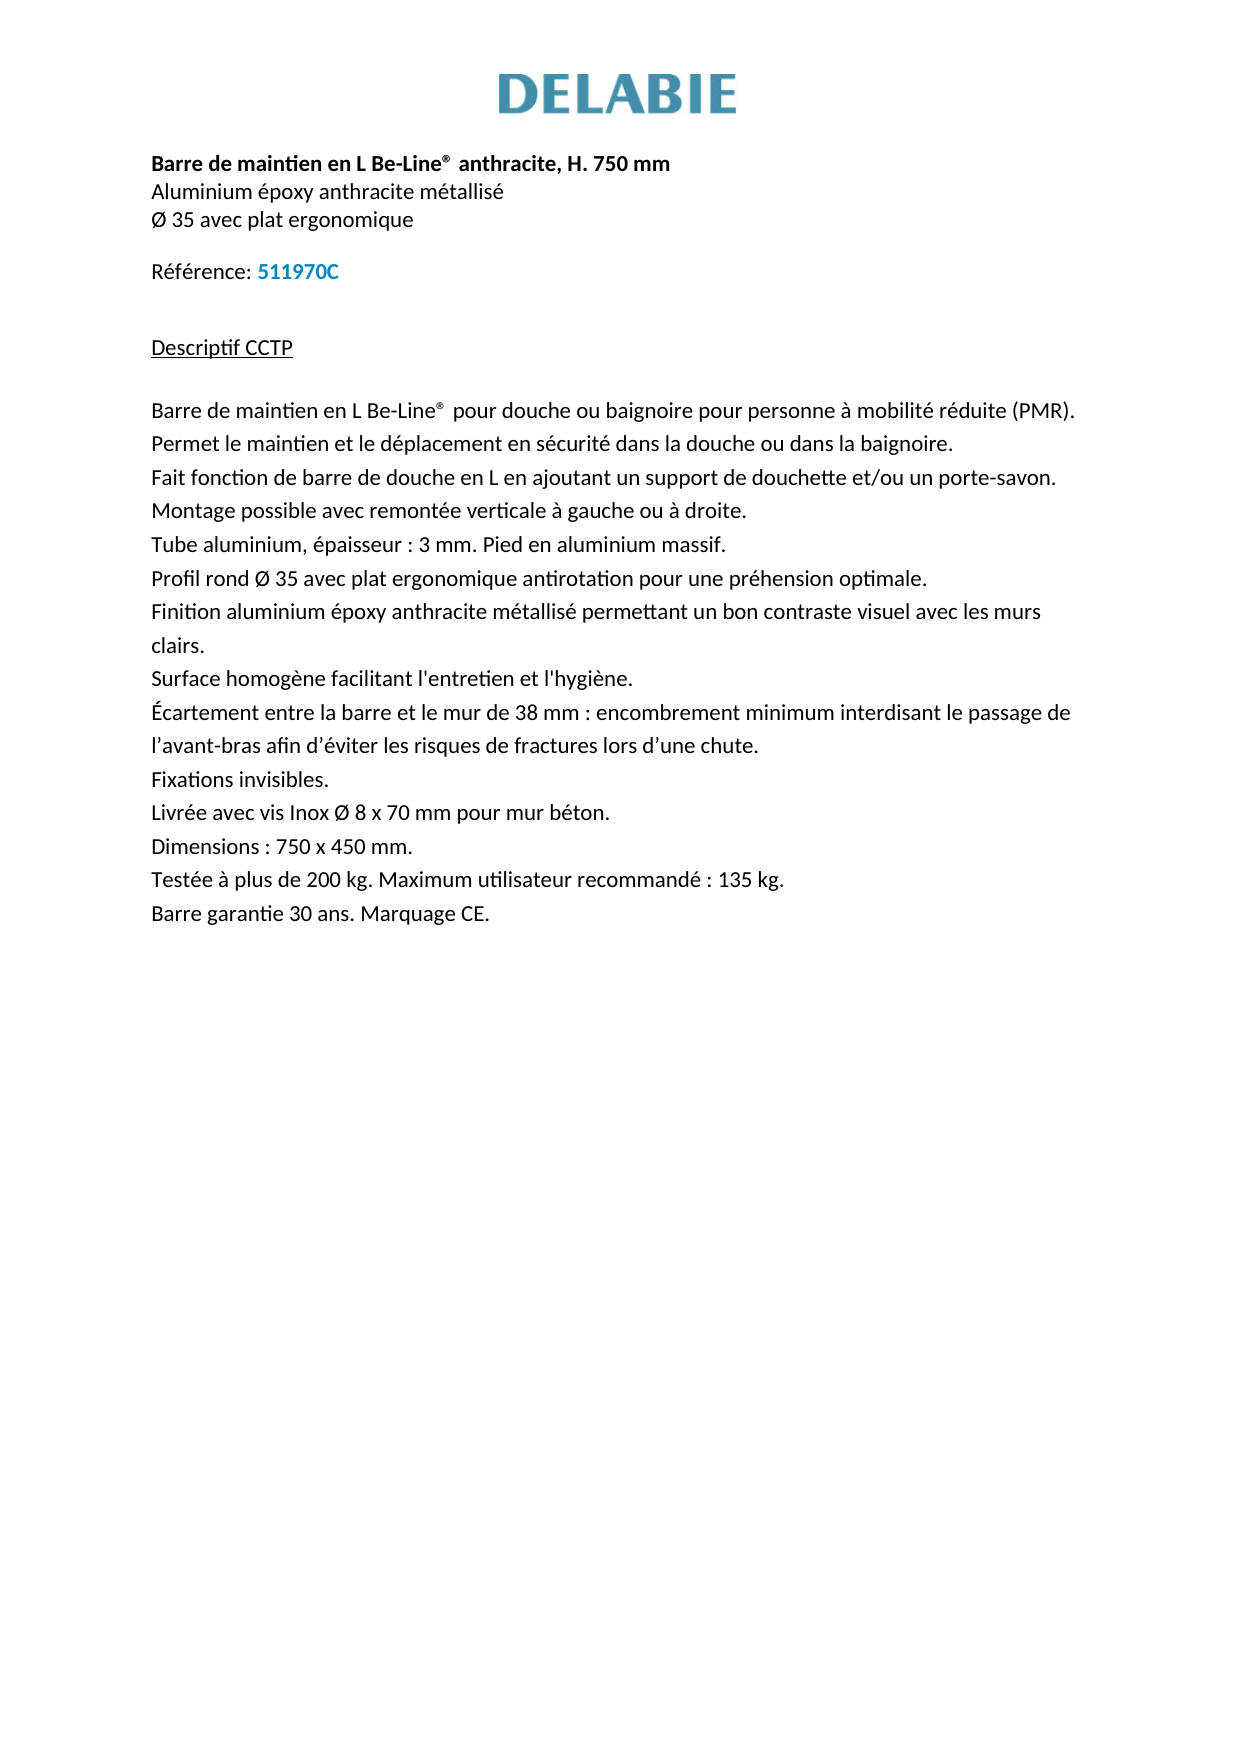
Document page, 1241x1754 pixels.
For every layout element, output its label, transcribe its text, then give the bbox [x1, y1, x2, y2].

text Livrée avec vis Inox Ø 8 x 70 mm pour mur béton. [151, 798, 1084, 827]
picture [497, 74, 738, 114]
text Montage possible avec remontée verticale à gauche ou à droite. [151, 497, 1084, 525]
text Barre de maintien en L Be-Line® anthracite, H. 750 mm [151, 149, 1084, 177]
text Profil rond Ø 35 avec plat ergonomique antirotation pour une préhension optimale. [151, 564, 1084, 592]
text Écartement entre la barre et le mur de 38 mm : encombrement minimum interdisant le passage de l’avant-bras afin d’éviter les risques de fractures lors d’une chute. [151, 698, 1084, 759]
text Dimensions : 750 x 450 mm. [151, 832, 1084, 860]
text Surface homogène facilitant l'entretien et l'hygiène. [151, 664, 1084, 692]
text Testée à plus de 200 kg. Maximum utilisateur recommandé : 135 kg. [151, 866, 1084, 894]
text Descriptif CCTP [151, 333, 1084, 361]
text Finition aluminium époxy anthracite métallisé permettant un bon contraste visuel avec les murs clairs. [151, 597, 1084, 659]
text Aluminium époxy anthracite métallisé [151, 177, 1084, 205]
text Fait fonction de barre de douche en L en ajoutant un support de douchette et/ou un porte-savon. [151, 463, 1084, 491]
text Barre garantie 30 ans. Marquage CE. [151, 899, 1084, 927]
text Permet le maintien et le déplacement en sécurité dans la douche ou dans la baignoire. [151, 429, 1084, 458]
text Tube aluminium, épaisseur : 3 mm. Pied en aluminium massif. [151, 530, 1084, 558]
text Barre de maintien en L Be-Line® pour douche ou baignoire pour personne à mobilité réduite (PMR). [151, 396, 1084, 424]
text Ø 35 avec plat ergonomique [151, 205, 1084, 233]
text Référence: 511970C [151, 257, 1084, 285]
text Fixations invisibles. [151, 765, 1084, 793]
